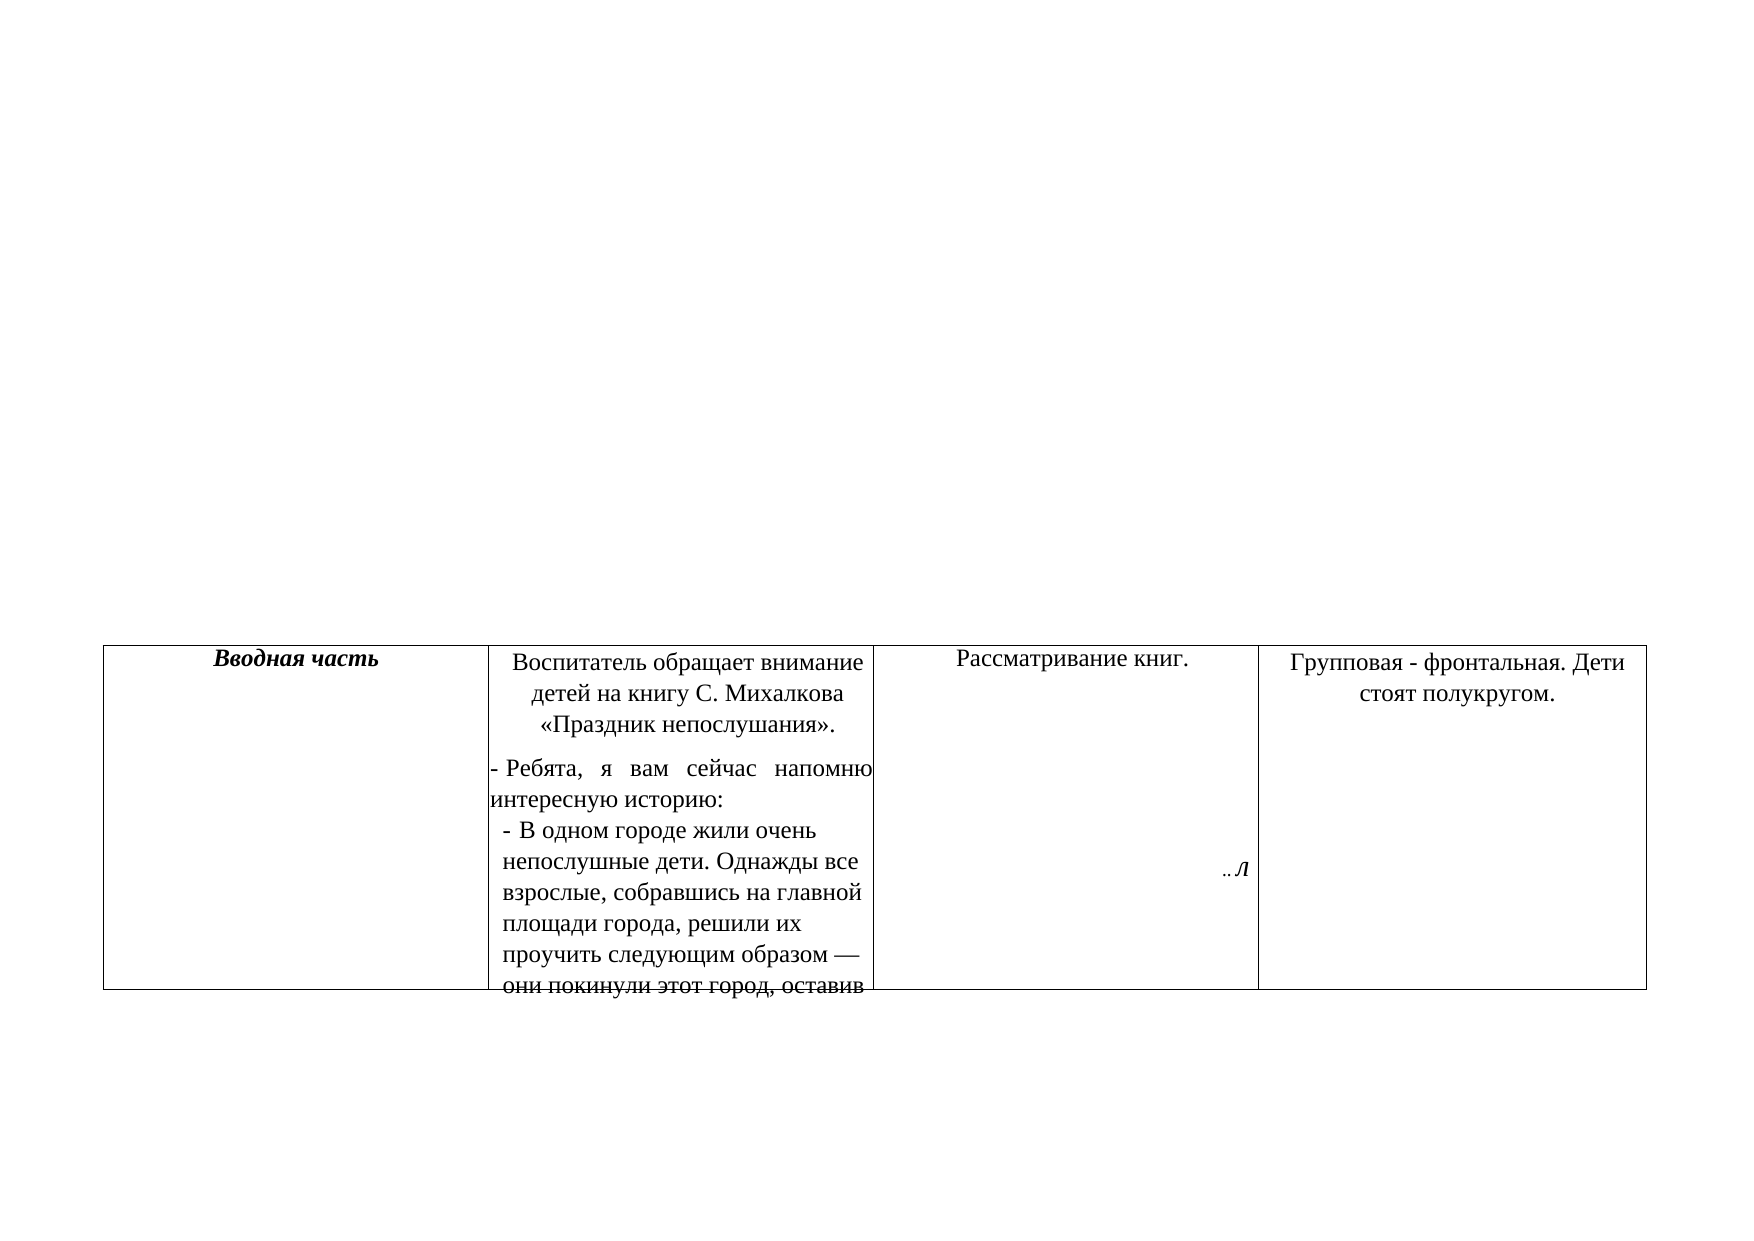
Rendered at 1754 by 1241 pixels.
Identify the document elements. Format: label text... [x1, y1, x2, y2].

table_cell Рассматривание книг. .. л Ответы детей. [874, 646, 1258, 989]
table_cell Групповая - фронтальная. Дети стоят полукругом. [1259, 646, 1646, 989]
table_cell Вводная часть [104, 646, 488, 989]
table_cell Воспитатель обращает внимание детей на книгу С. Михалкова «Праздник непослушания». Ребята, я вам сейчас напомню интересную историю: В одном городе жили очень непослушные дети. Однажды все взрослые, собравшись на главной площади города, решили их проучить следующим образом — они покинули этот город, оставив детей одних и предоставив их самим себе, то есть дети могли делать всё, что хотели. Что произошло, и как вели себя дети вы узнаете позже. А сейчас я предлагаю вам пожить в этом городе, взяв на себя обязанности взрослых. Интересно справитесь вы? [489, 646, 873, 989]
